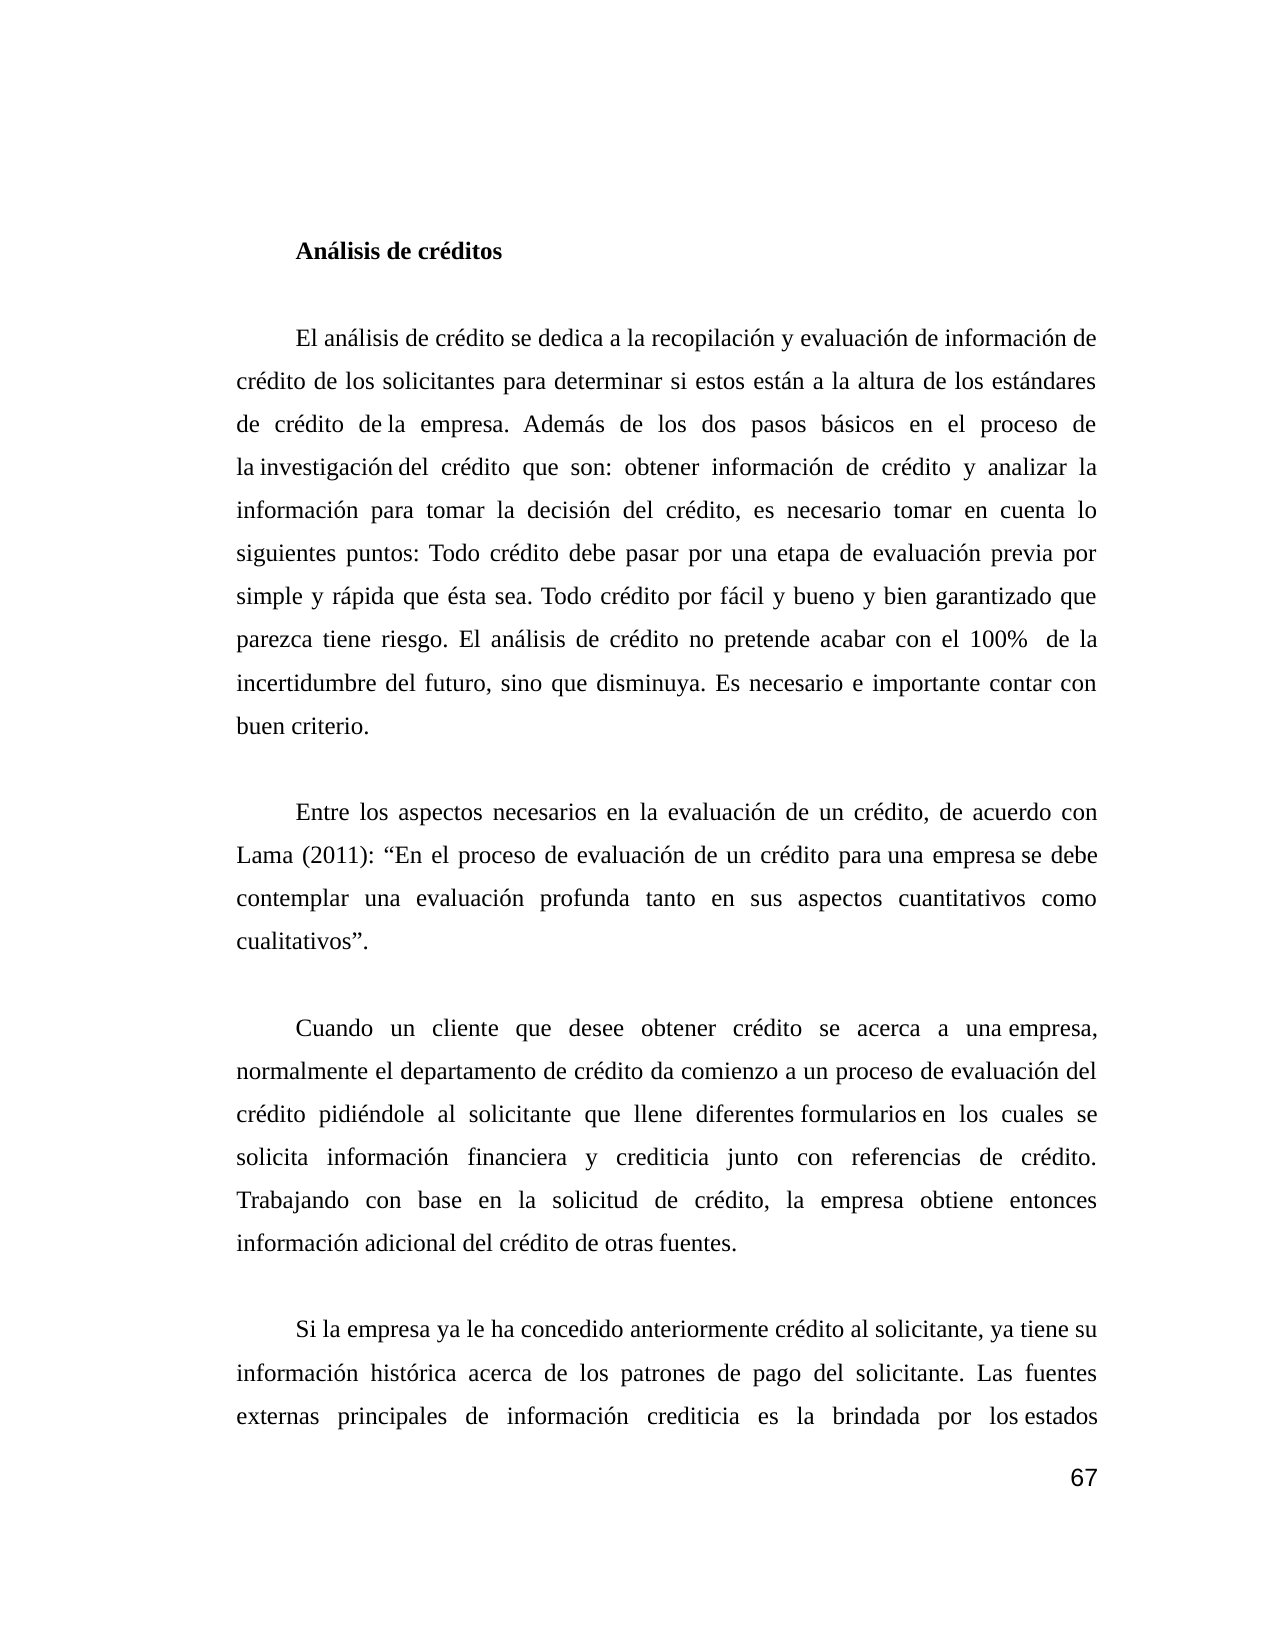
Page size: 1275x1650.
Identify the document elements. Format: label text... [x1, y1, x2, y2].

text Cuando un cliente que desee obtener crédito se acerca a una empresa, normalmente el departamento de crédito da comienzo a un proceso de evaluación del crédito pidiéndole al solicitante que llene diferentes formularios en los cuales se solicita información financiera y crediticia junto con referencias de crédito. Trabajando con base en la solicitud de crédito, la empresa obtiene entonces información adicional del crédito de otras fuentes. [236, 1013, 1098, 1257]
text Entre los aspectos necesarios en la evaluación de un crédito, de acuerdo con Lama (2011): “En el proceso de evaluación de un crédito para una empresa se debe contemplar una evaluación profunda tanto en sus aspectos cuantitativos como cualitativos”. [236, 797, 1098, 955]
text Análisis de créditos [236, 236, 1098, 265]
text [236, 1314, 1098, 1429]
text El análisis de crédito se dedica a la recopilación y evaluación de información de crédito de los solicitantes para determinar si estos están a la altura de los estándares de crédito de la empresa. Además de los dos pasos básicos en el proceso de la investigación del crédito que son: obtener información de crédito y analizar la información para tomar la decisión del crédito, es necesario tomar en cuenta lo siguientes puntos: Todo crédito debe pasar por una etapa de evaluación previa por simple y rápida que ésta sea. Todo crédito por fácil y bueno y bien garantizado que parezca tiene riesgo. El análisis de crédito no pretende acabar con el 100% de la incertidumbre del futuro, sino que disminuya. Es necesario e importante contar con buen criterio. [236, 323, 1098, 739]
